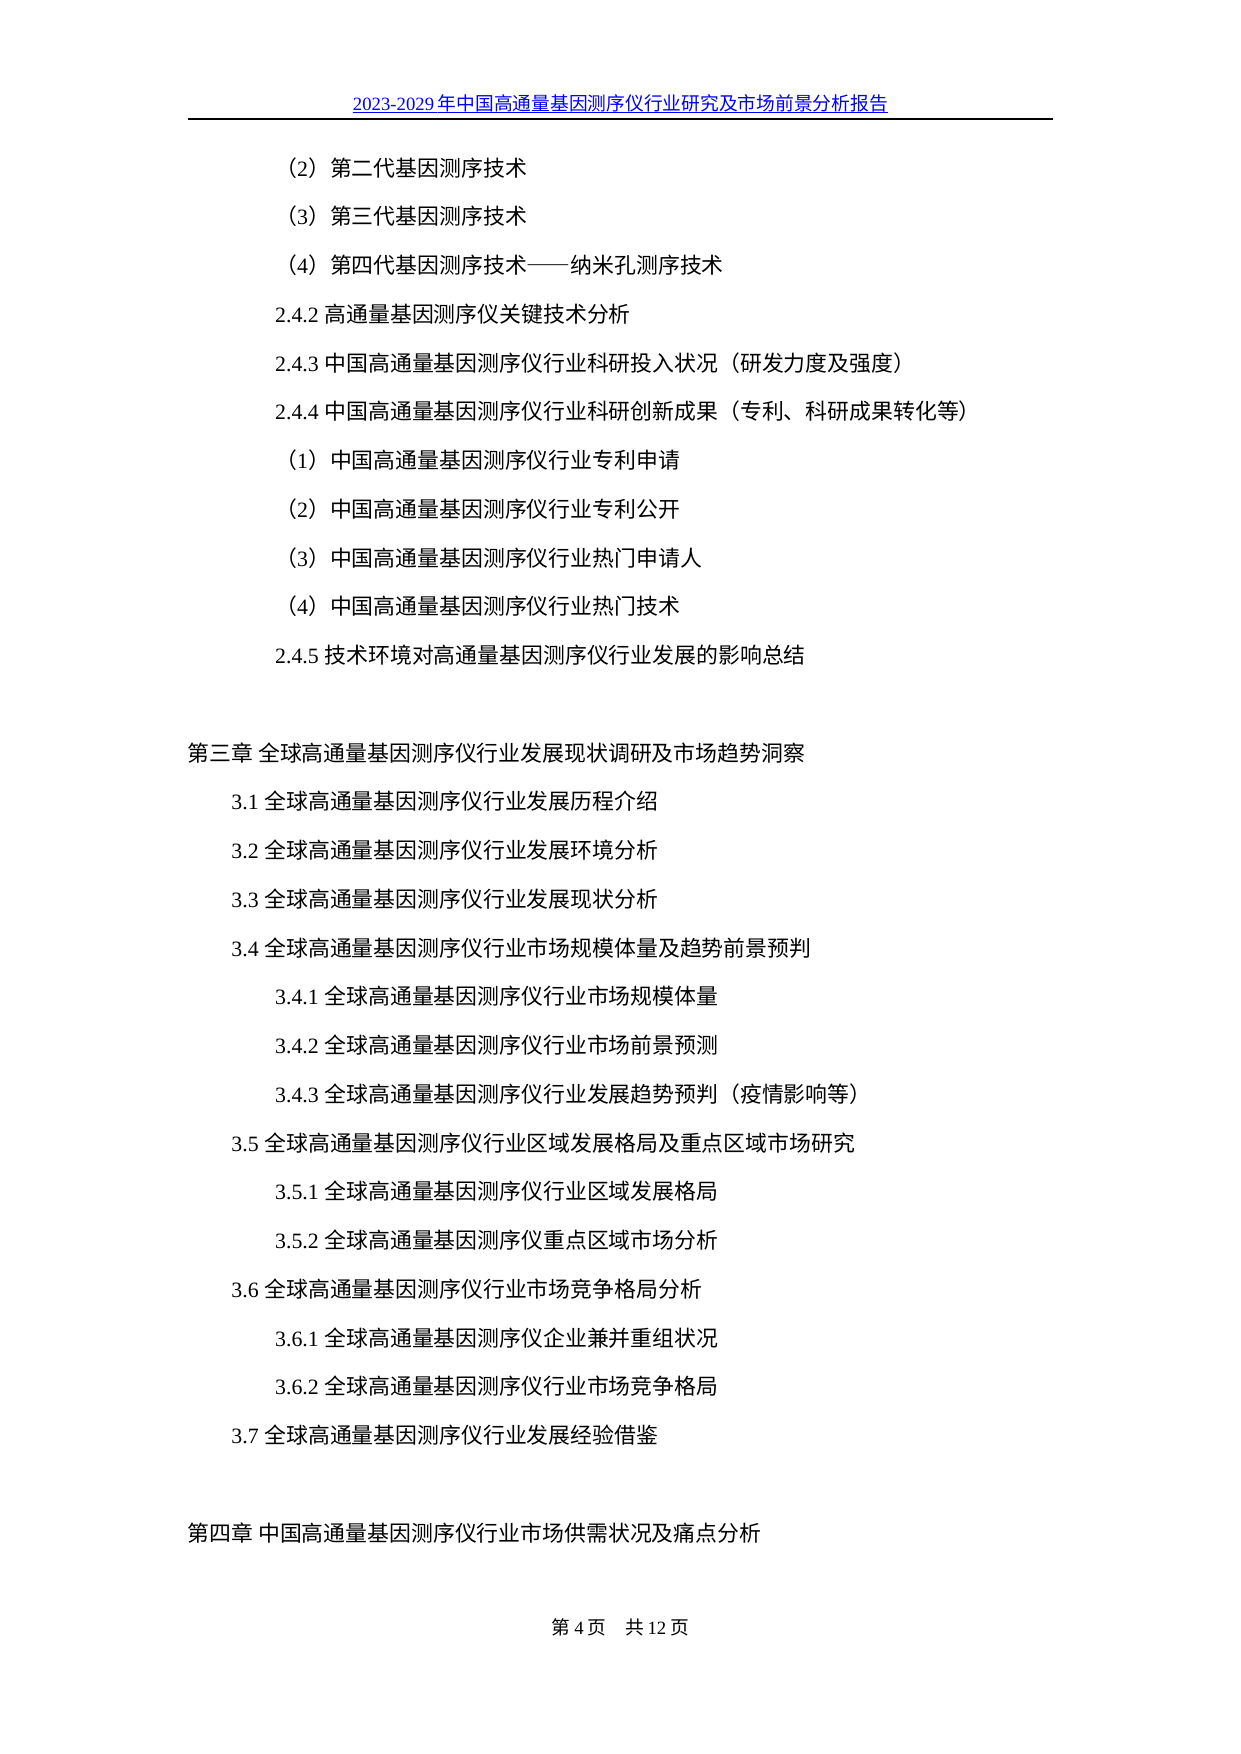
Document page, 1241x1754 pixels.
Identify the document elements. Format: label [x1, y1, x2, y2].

text [187, 150, 1053, 1548]
